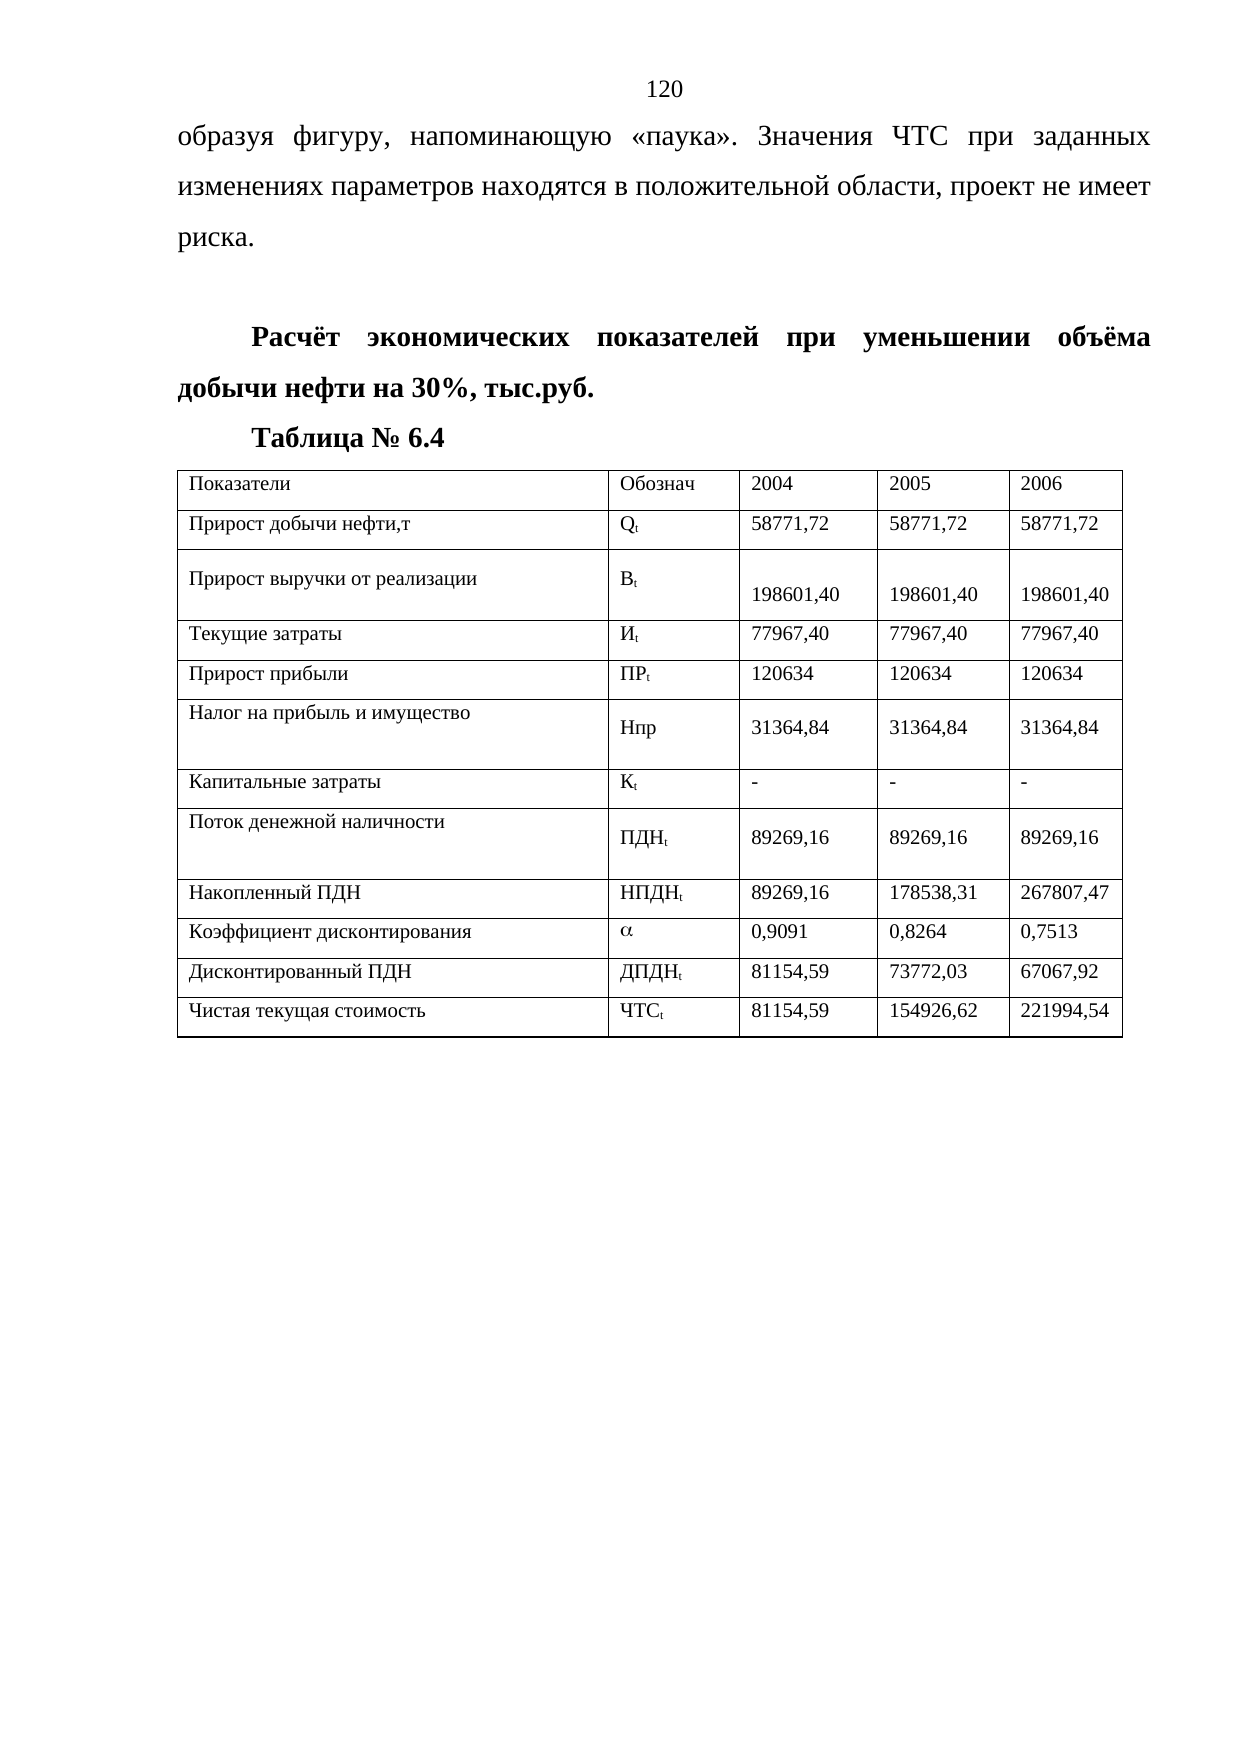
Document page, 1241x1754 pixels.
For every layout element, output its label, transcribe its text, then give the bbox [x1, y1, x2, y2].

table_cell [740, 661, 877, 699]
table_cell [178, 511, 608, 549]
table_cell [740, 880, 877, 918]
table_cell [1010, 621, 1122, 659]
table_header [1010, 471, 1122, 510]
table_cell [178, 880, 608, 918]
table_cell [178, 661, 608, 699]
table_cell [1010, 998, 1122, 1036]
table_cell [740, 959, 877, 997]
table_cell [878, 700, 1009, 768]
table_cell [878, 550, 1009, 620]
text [177, 118, 1152, 252]
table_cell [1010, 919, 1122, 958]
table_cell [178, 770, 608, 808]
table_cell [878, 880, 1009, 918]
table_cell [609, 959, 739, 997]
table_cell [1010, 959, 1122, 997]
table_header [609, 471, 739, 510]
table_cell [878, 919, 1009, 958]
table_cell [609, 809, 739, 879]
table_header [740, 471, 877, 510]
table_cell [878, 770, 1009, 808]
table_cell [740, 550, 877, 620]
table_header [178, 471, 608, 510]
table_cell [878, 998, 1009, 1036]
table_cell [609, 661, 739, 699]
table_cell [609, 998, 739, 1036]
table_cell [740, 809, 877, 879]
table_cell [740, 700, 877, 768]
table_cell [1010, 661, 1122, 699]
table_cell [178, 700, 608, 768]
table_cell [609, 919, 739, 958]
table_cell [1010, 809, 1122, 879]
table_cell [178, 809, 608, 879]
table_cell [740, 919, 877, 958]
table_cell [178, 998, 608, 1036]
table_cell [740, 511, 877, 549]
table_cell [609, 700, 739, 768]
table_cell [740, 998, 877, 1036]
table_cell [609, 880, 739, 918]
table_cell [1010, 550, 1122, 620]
text Таблица № 6.4 [177, 420, 1152, 453]
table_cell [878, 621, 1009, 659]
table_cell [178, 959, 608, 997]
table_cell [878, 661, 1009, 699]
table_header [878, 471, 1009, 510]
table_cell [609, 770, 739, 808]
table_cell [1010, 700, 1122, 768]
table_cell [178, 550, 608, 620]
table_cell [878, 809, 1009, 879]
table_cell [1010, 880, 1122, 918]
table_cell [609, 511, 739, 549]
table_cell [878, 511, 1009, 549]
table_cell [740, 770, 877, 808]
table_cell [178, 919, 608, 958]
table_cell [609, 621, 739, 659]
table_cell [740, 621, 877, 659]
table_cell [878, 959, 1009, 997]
text Расчёт экономических показателей при уменьшении объёма добычи нефти на 30%, тыс.руб. [177, 319, 1152, 403]
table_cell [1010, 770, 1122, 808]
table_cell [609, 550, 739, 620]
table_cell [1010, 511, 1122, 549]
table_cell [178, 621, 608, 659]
